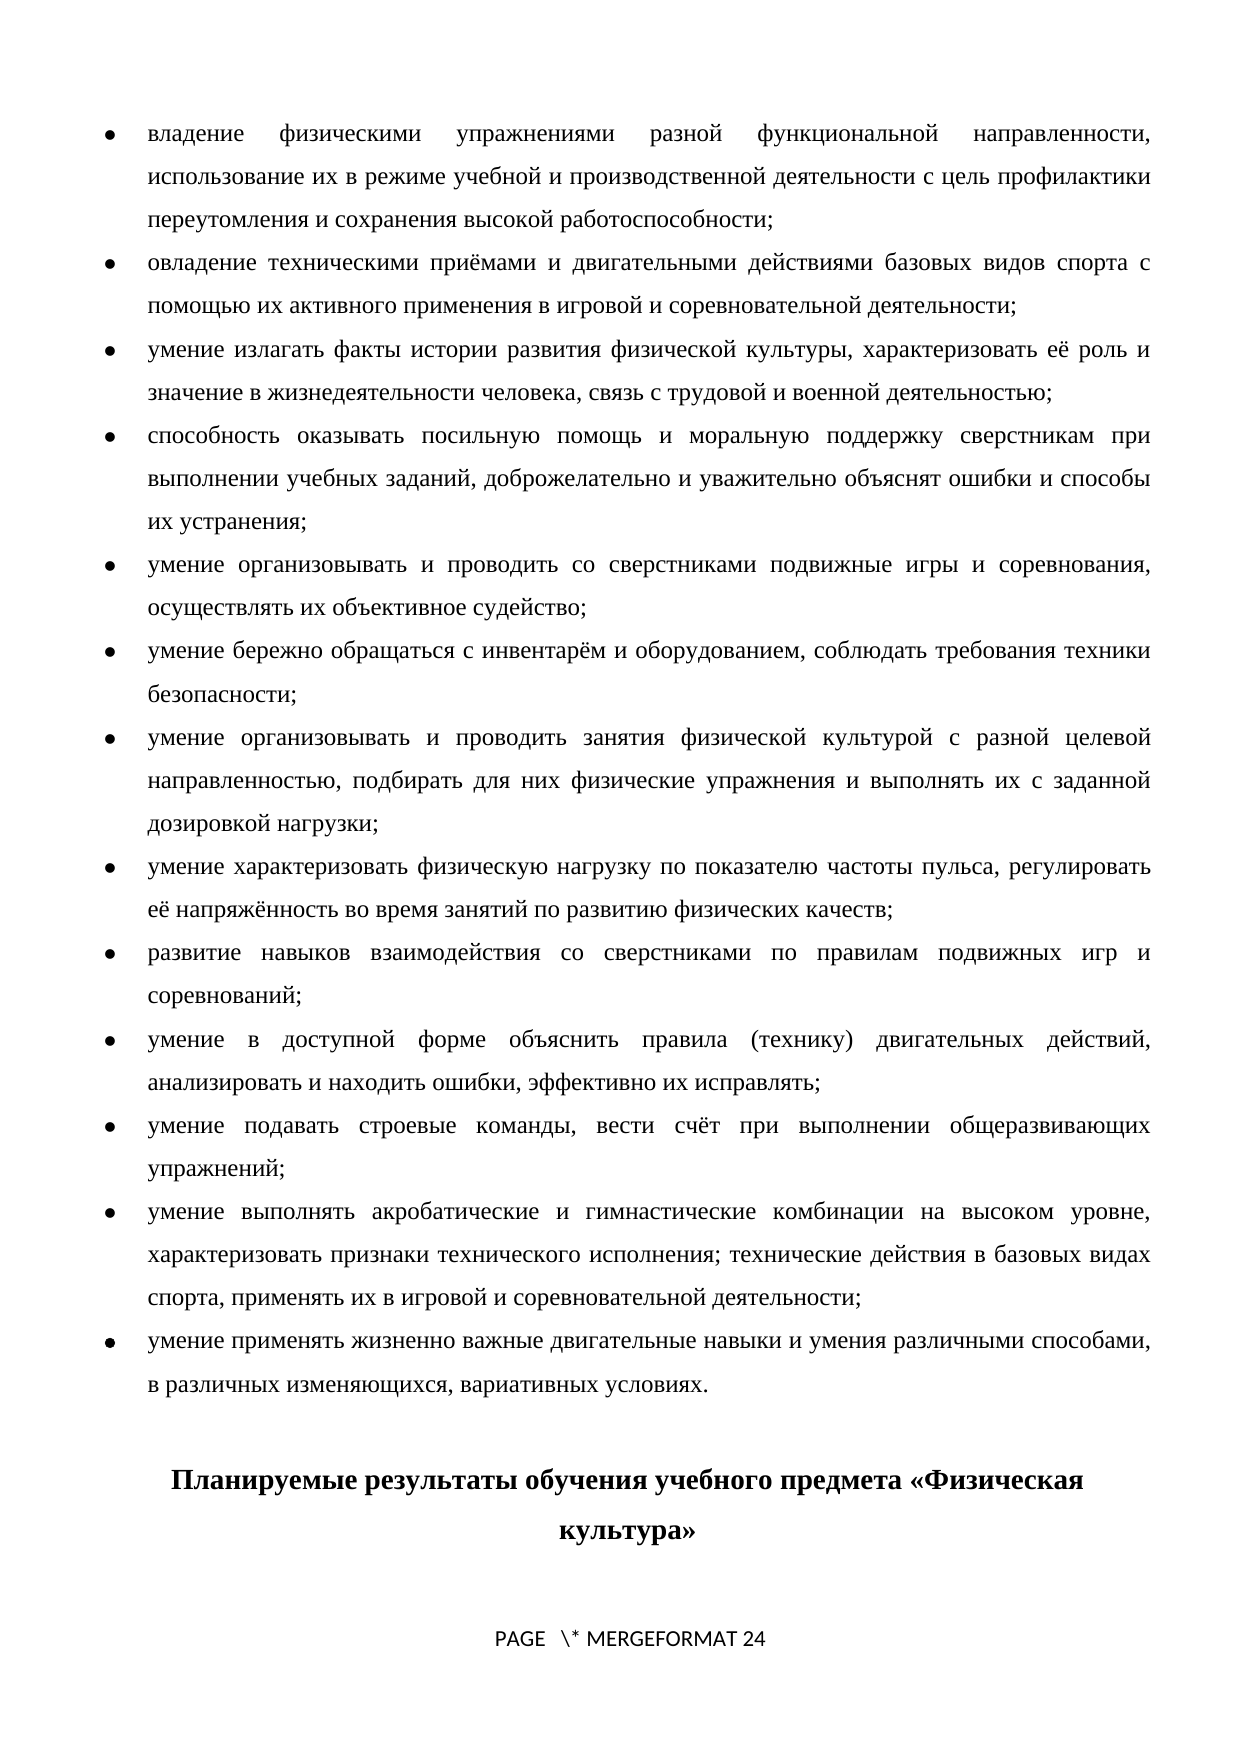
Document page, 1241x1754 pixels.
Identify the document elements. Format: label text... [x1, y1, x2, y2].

list умение организовывать и проводить со сверстниками подвижные игры и соревнования, осуществлять их объективное судейство; [103, 549, 1152, 621]
list владение физическими упражнениями разной функциональной направленности, использование их в режиме учебной и производственной деятельности с цель профилактики переутомления и сохранения высокой работоспособности; [103, 118, 1152, 233]
list умение бережно обращаться с инвентарём и оборудованием, соблюдать требования техники безопасности; [103, 636, 1152, 707]
list умение выполнять акробатические и гимнастические комбинации на высоком уровне, характеризовать признаки технического исполнения; технические действия в базовых видах спорта, применять их в игровой и соревновательной деятельности; [103, 1196, 1152, 1311]
text Планируемые результаты обучения учебного предмета «Физическая культура» [103, 1462, 1152, 1546]
list умение излагать факты истории развития физической культуры, характеризовать её роль и значение в жизнедеятельности человека, связь с трудовой и военной деятельностью; [103, 334, 1152, 406]
list умение применять жизненно важные двигательные навыки и умения различными способами, в различных изменяющихся, вариативных условиях. [103, 1326, 1152, 1397]
list овладение техническими приёмами и двигательными действиями базовых видов спорта с помощью их активного применения в игровой и соревновательной деятельности; [103, 247, 1152, 319]
list способность оказывать посильную помощь и моральную поддержку сверстникам при выполнении учебных заданий, доброжелательно и уважительно объяснят ошибки и способы их устранения; [103, 420, 1152, 535]
list умение в доступной форме объяснить правила (технику) двигательных действий, анализировать и находить ошибки, эффективно их исправлять; [103, 1024, 1152, 1096]
list умение характеризовать физическую нагрузку по показателю частоты пульса, регулировать её напряжённость во время занятий по развитию физических качеств; [103, 851, 1152, 923]
list умение организовывать и проводить занятия физической культурой с разной целевой направленностью, подбирать для них физические упражнения и выполнять их с заданной дозировкой нагрузки; [103, 722, 1152, 837]
list умение подавать строевые команды, вести счёт при выполнении общеразвивающих упражнений; [103, 1110, 1152, 1182]
list развитие навыков взаимодействия со сверстниками по правилам подвижных игр и соревнований; [103, 937, 1152, 1009]
